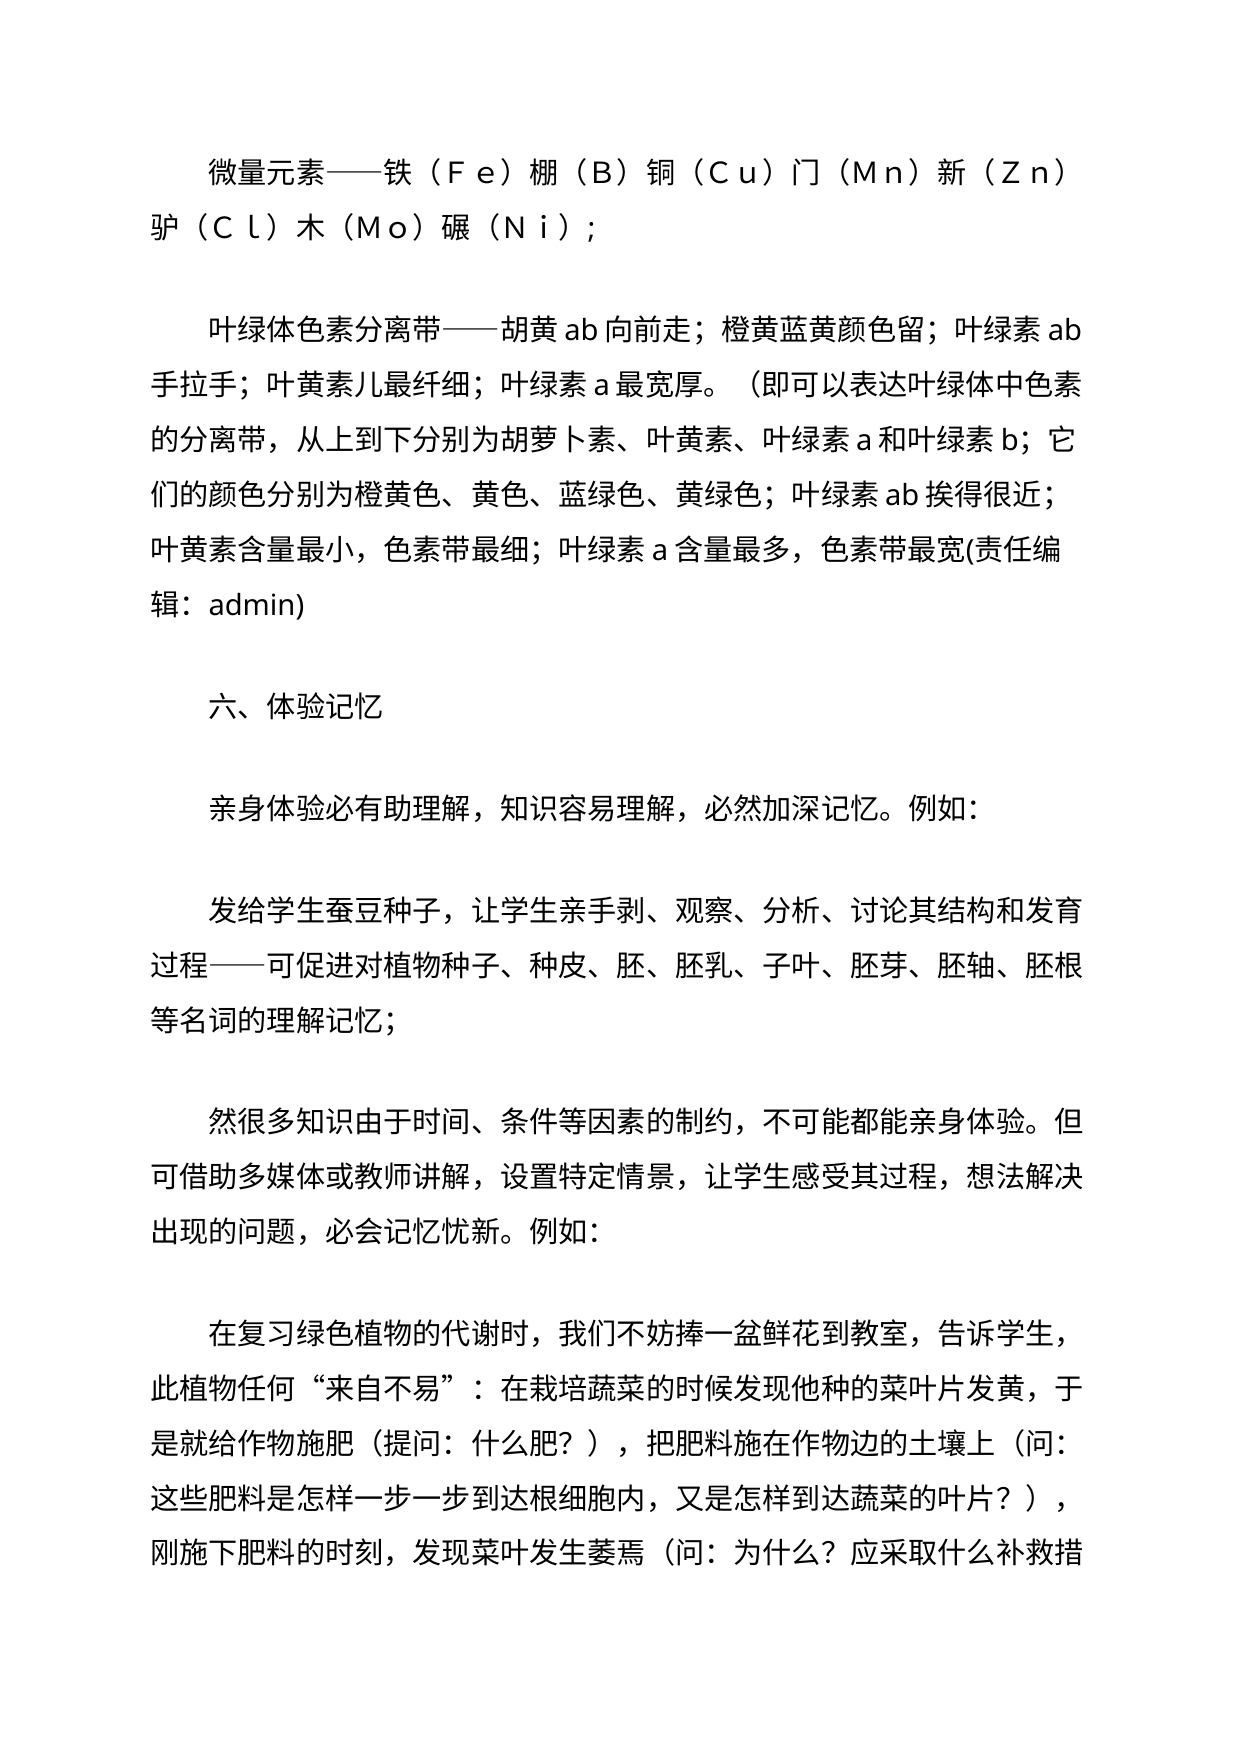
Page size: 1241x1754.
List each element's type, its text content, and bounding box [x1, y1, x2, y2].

text 亲身体验必有助理解，知识容易理解，必然加深记忆。例如： [150, 786, 1090, 828]
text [150, 1311, 1090, 1572]
text 微量元素——铁（Ｆｅ）棚（Ｂ）铜（Ｃｕ）门（Ｍｎ）新（Ｚｎ）驴（Ｃｌ）木（Ｍｏ）碾（Ｎｉ）; [150, 150, 1090, 247]
text 叶绿体色素分离带——胡黄ab向前走；橙黄蓝黄颜色留；叶绿素ab手拉手；叶黄素儿最纤细；叶绿素a最宽厚。（即可以表达叶绿体中色素的分离带，从上到下分别为胡萝卜素、叶黄素、叶绿素a和叶绿素b；它们的颜色分别为橙黄色、黄色、蓝绿色、黄绿色；叶绿素ab挨得很近；叶黄素含量最小，色素带最细；叶绿素a含量最多，色素带最宽(责任编辑：admin) [150, 307, 1090, 624]
text 发给学生蚕豆种子，让学生亲手剥、观察、分析、讨论其结构和发育过程——可促进对植物种子、种皮、胚、胚乳、子叶、胚芽、胚轴、胚根等名词的理解记忆； [150, 887, 1090, 1039]
text 然很多知识由于时间、条件等因素的制约，不可能都能亲身体验。但可借助多媒体或教师讲解，设置特定情景，让学生感受其过程，想法解决出现的问题，必会记忆忧新。例如： [150, 1099, 1090, 1251]
text 六、体验记忆 [150, 684, 1090, 726]
